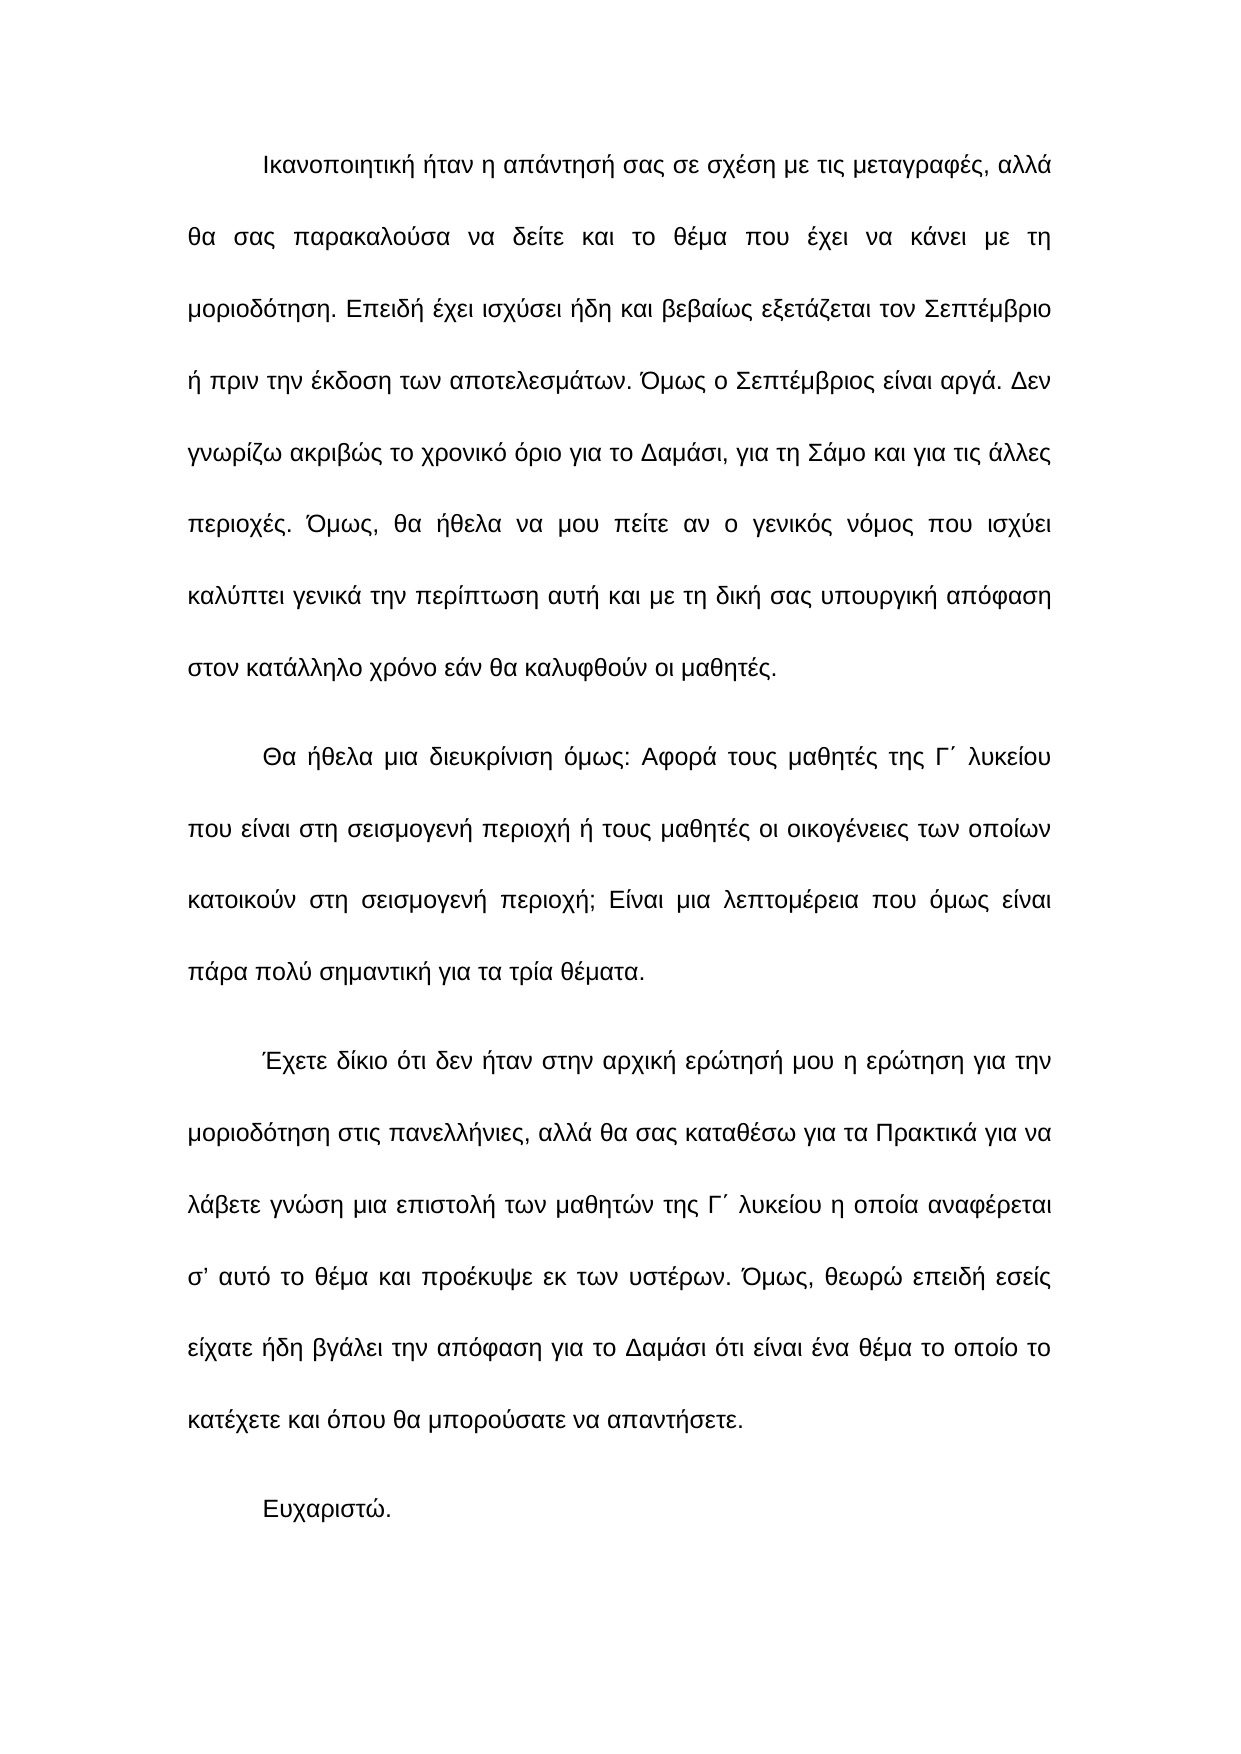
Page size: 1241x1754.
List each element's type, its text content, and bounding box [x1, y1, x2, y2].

text Ικανοποιητική ήταν η απάντησή σας σε σχέση με τις μεταγραφές, αλλά θα σας παρακαλούσα να δείτε και το θέμα που έχει να κάνει με τη μοριοδότηση. Επειδή έχει ισχύσει ήδη και βεβαίως εξετάζεται τον Σεπτέμβριο ή πριν την έκδοση των αποτελεσμάτων. Όμως ο Σεπτέμβριος είναι αργά. Δεν γνωρίζω ακριβώς το χρονικό όριο για το Δαμάσι, για τη Σάμο και για τις άλλες περιοχές. Όμως, θα ήθελα να μου πείτε αν ο γενικός νόμος που ισχύει καλύπτει γενικά την περίπτωση αυτή και με τη δική σας υπουργική απόφαση στον κατάλληλο χρόνο εάν θα καλυφθούν οι μαθητές. [187, 150, 1053, 682]
text Ευχαριστώ. [187, 1494, 1053, 1522]
text Θα ήθελα μια διευκρίνιση όμως: Αφορά τους μαθητές της Γ΄ λυκείου που είναι στη σεισμογενή περιοχή ή τους μαθητές οι οικογένειες των οποίων κατοικούν στη σεισμογενή περιοχή; Είναι μια λεπτομέρεια που όμως είναι πάρα πολύ σημαντική για τα τρία θέματα. [187, 742, 1053, 986]
text Έχετε δίκιο ότι δεν ήταν στην αρχική ερώτησή μου η ερώτηση για την μοριοδότηση στις πανελλήνιες, αλλά θα σας καταθέσω για τα Πρακτικά για να λάβετε γνώση μια επιστολή των μαθητών της Γ΄ λυκείου η οποία αναφέρεται σ’ αυτό το θέμα και προέκυψε εκ των υστέρων. Όμως, θεωρώ επειδή εσείς είχατε ήδη βγάλει την απόφαση για το Δαμάσι ότι είναι ένα θέμα το οποίο το κατέχετε και όπου θα μπορούσατε να απαντήσετε. [187, 1046, 1053, 1434]
